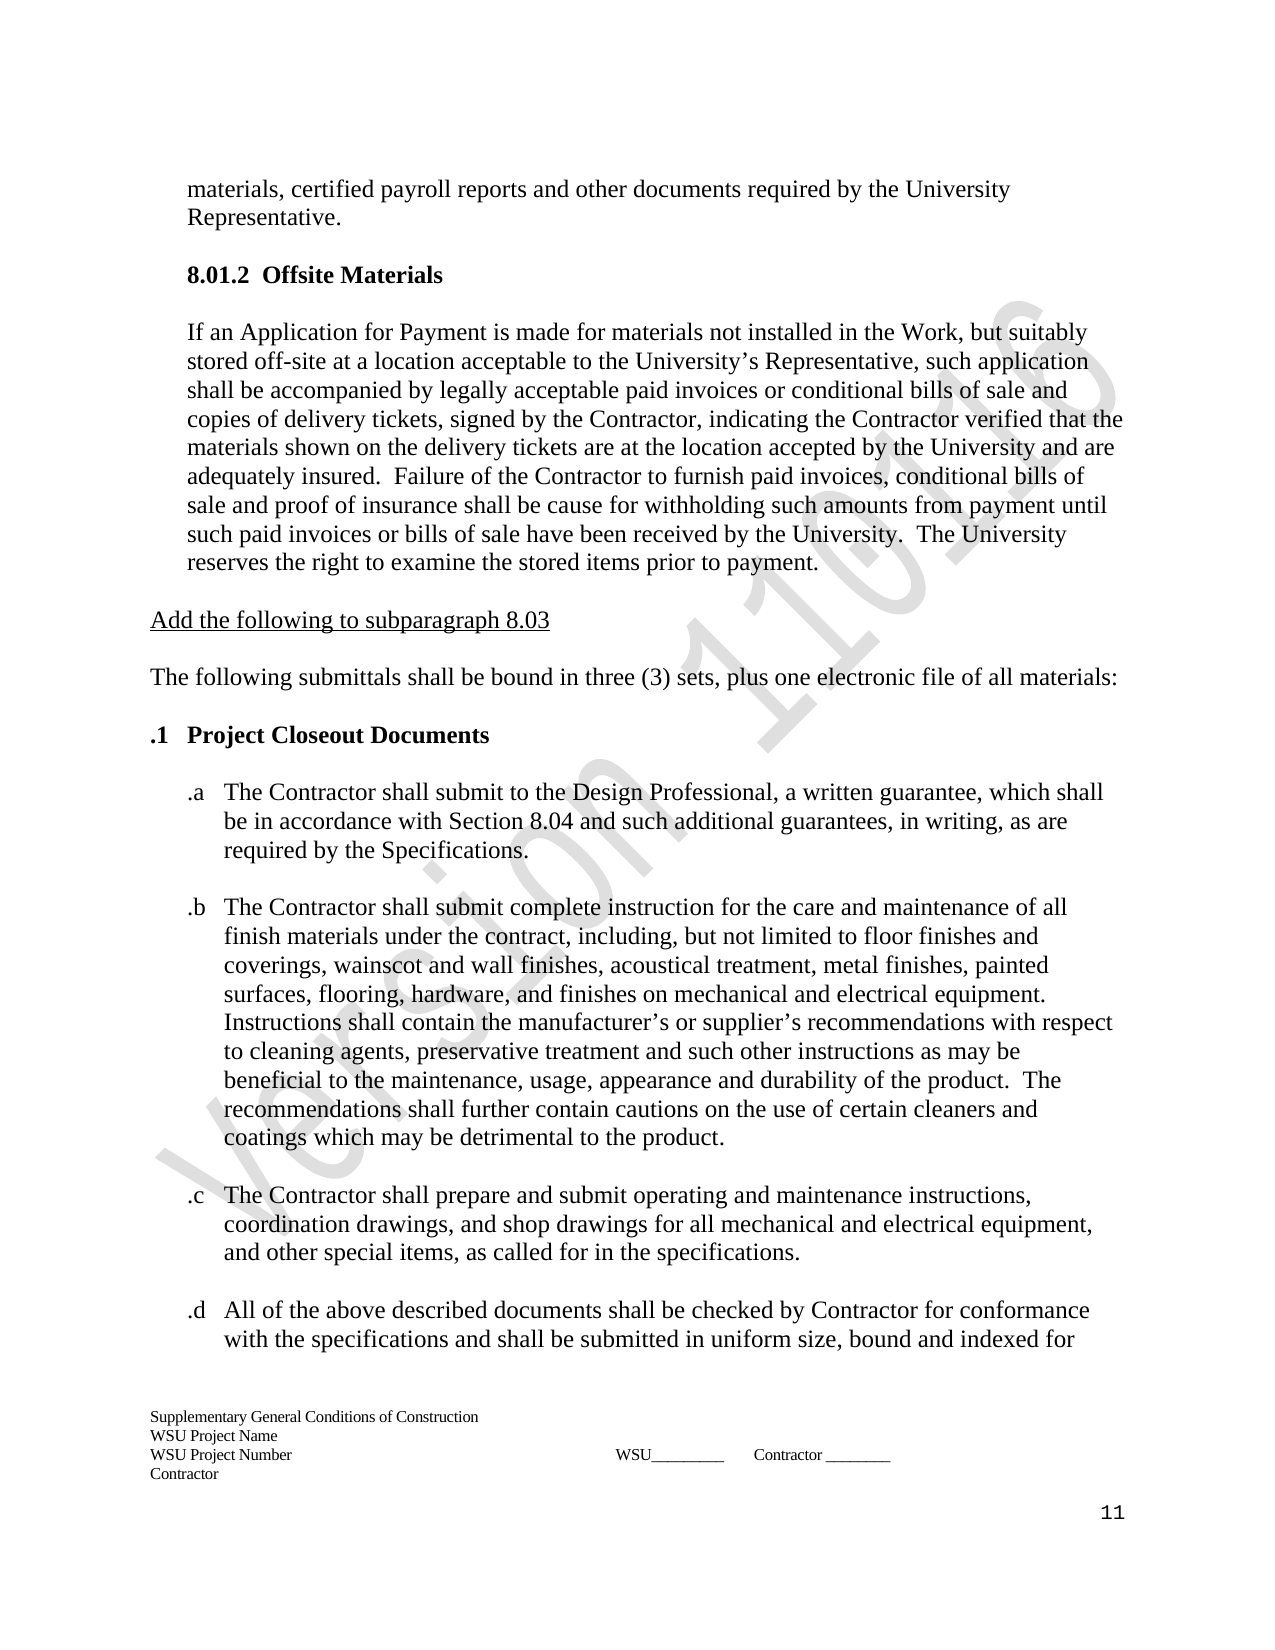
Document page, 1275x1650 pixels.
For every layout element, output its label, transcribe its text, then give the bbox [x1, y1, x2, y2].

text The following submittals shall be bound in three (3) sets, plus one electronic file of all materials: [150, 662, 1125, 691]
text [150, 174, 1125, 231]
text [150, 1295, 1125, 1352]
text .a The Contractor shall submit to the Design Professional, a written guarantee, which shall be in accordance with Section 8.04 and such additional guarantees, in writing, as are required by the Specifications. [150, 777, 1125, 864]
text .c The Contractor shall prepare and submit operating and maintenance instructions, coordination drawings, and shop drawings for all mechanical and electrical equipment, and other special items, as called for in the specifications. [150, 1180, 1125, 1266]
text .1 Project Closeout Documents [150, 720, 1125, 749]
text 8.01.2 Offsite Materials [150, 260, 1125, 289]
text .b The Contractor shall submit complete instruction for the care and maintenance of all finish materials under the contract, including, but not limited to floor finishes and coverings, wainscot and wall finishes, acoustical treatment, metal finishes, painted surfaces, flooring, hardware, and finishes on mechanical and electrical equipment. Instructions shall contain the manufacturer’s or supplier’s recommendations with respect to cleaning agents, preservative treatment and such other instructions as may be beneficial to the maintenance, usage, appearance and durability of the product. The recommendations shall further contain cautions on the use of certain cleaners and coatings which may be detrimental to the product. [150, 892, 1125, 1151]
text If an Application for Payment is made for materials not installed in the Work, but suitably stored off-site at a location acceptable to the University’s Representative, such application shall be accompanied by legally acceptable paid invoices or conditional bills of sale and copies of delivery tickets, signed by the Contractor, indicating the Contractor verified that the materials shown on the delivery tickets are at the location accepted by the University and are adequately insured. Failure of the Contractor to furnish paid invoices, conditional bills of sale and proof of insurance shall be cause for withholding such amounts from payment until such paid invoices or bills of sale have been received by the University. The University reserves the right to examine the stored items prior to payment. [150, 317, 1125, 576]
subtitle Add the following to subparagraph 8.03 [150, 605, 1125, 634]
